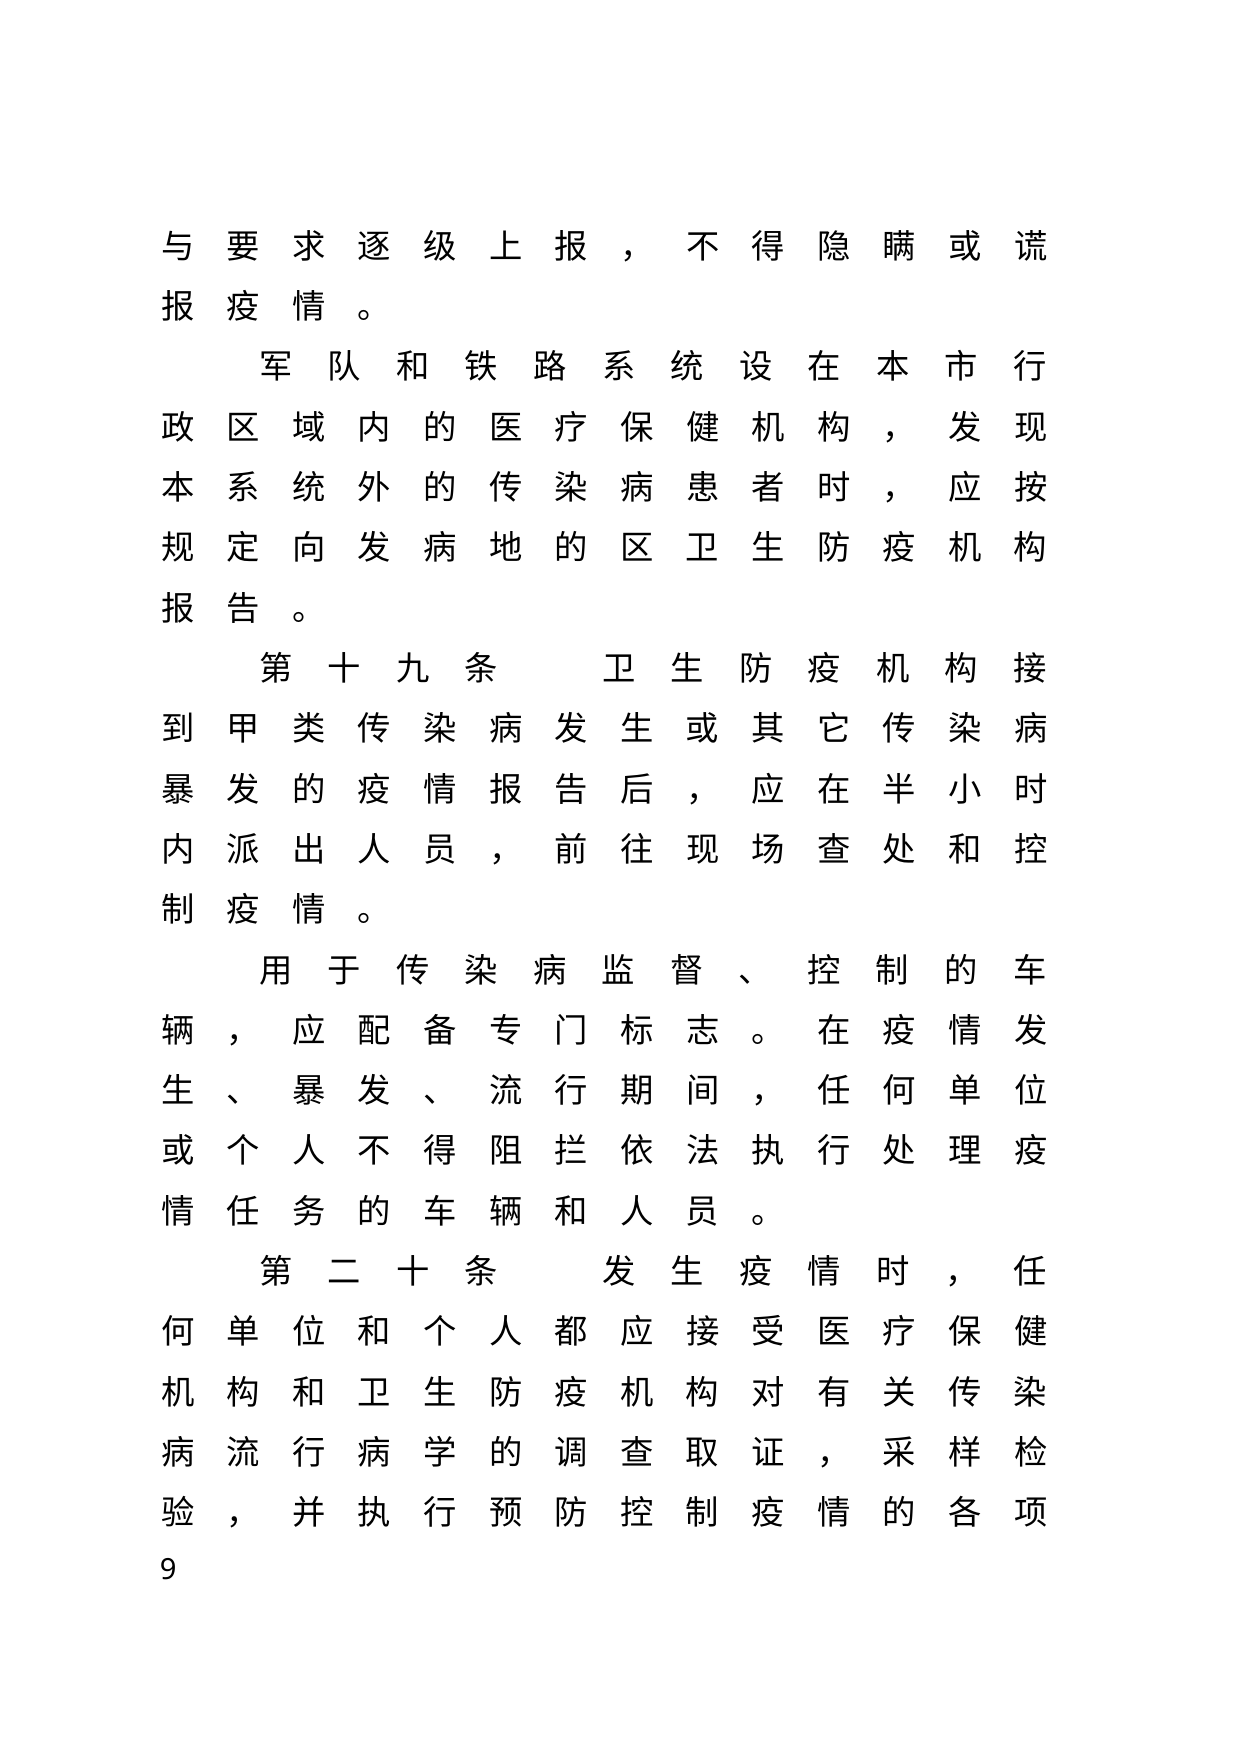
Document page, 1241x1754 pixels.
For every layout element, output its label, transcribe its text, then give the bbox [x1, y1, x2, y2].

text 用于传染病监督、控制的车辆，应配备专门标志。在疫情发生、暴发、流行期间，任何单位或个人不得阻拦依法执行处理疫情任务的车辆和人员。 [161, 937, 1079, 1239]
text 第十九条 卫生防疫机构接到甲类传染病发生或其它传染病暴发的疫情报告后，应在半小时内派出人员，前往现场查处和控制疫情。 [161, 636, 1079, 937]
text 军队和铁路系统设在本市行政区域内的医疗保健机构，发现本系统外的传染病患者时，应按规定向发病地的区卫生防疫机构报告。 [161, 334, 1079, 636]
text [161, 213, 1079, 334]
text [161, 1239, 1079, 1540]
